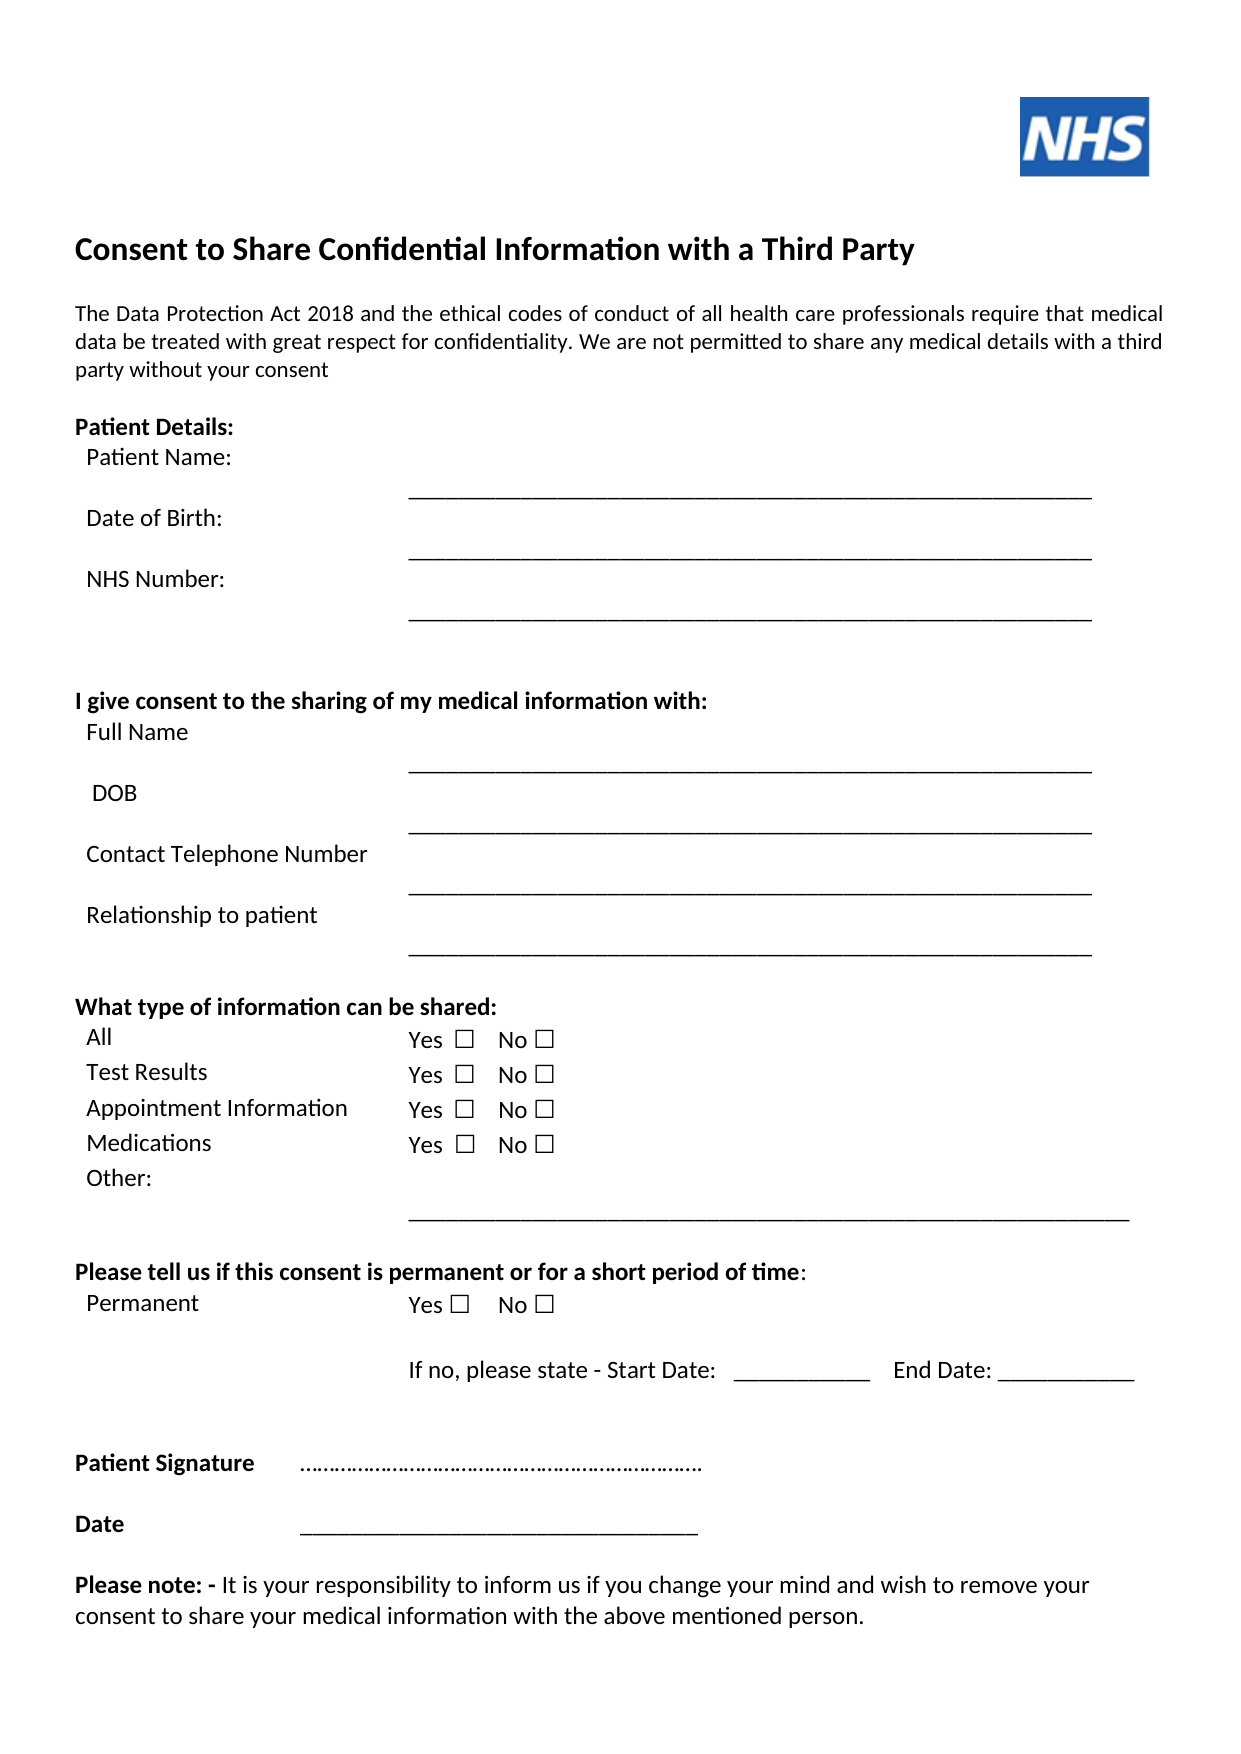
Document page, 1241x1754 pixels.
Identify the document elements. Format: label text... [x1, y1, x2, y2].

table_cell Yes No [397, 1092, 1165, 1127]
table_cell _______________________________________________________ [397, 777, 1165, 838]
text Patient Signature ……………………………………………………………. [75, 1447, 1165, 1478]
table_cell _______________________________________________________ [397, 899, 1165, 960]
table_header Yes No If no, please state - Start Date: ___________ End Date: ___________ [397, 1287, 1165, 1386]
text I give consent to the sharing of my medical information with: [75, 686, 1165, 716]
text Date ________________________________ [75, 1508, 1165, 1539]
table_header Patient Name: [75, 441, 397, 502]
table_header Yes No [397, 1021, 1165, 1056]
table_cell _______________________________________________________ [397, 503, 1165, 563]
table_cell Appointment Information [75, 1092, 397, 1127]
table_header _______________________________________________________ [397, 716, 1165, 777]
table_cell Yes No [397, 1127, 1165, 1162]
table_header All [75, 1021, 397, 1056]
table_header Full Name [75, 716, 397, 777]
text What type of information can be shared: [75, 991, 1165, 1021]
text Consent to Share Confidential Information with a Third Party [75, 227, 1165, 268]
table_header Permanent [75, 1287, 397, 1386]
text Patient Details: [75, 411, 1165, 441]
table_cell _______________________________________________________ [397, 564, 1165, 624]
table_cell Test Results [75, 1056, 397, 1092]
table_cell __________________________________________________________ [397, 1162, 1165, 1226]
table_header _______________________________________________________ [397, 441, 1165, 502]
table_cell NHS Number: [75, 564, 397, 624]
table_cell Contact Telephone Number [75, 838, 397, 899]
text Please tell us if this consent is permanent or for a short period of time: [75, 1256, 1165, 1287]
table_cell Relationship to patient [75, 899, 397, 960]
table_cell _______________________________________________________ [397, 838, 1165, 899]
table_cell Date of Birth: [75, 503, 397, 563]
picture [1020, 97, 1151, 180]
table_cell DOB [75, 777, 397, 838]
text The Data Protection Act 2018 and the ethical codes of conduct of all health care professionals require that medical data be treated with great respect for confidentiality. We are not permitted to share any medical details with a third party without your consent [75, 299, 1165, 383]
table_cell Yes No [397, 1056, 1165, 1092]
table_cell Other: [75, 1162, 397, 1226]
table_cell Medications [75, 1127, 397, 1162]
text Please note: - It is your responsibility to inform us if you change your mind and wish to remove your consent to share your medical information with the above mentioned person. [75, 1569, 1165, 1630]
